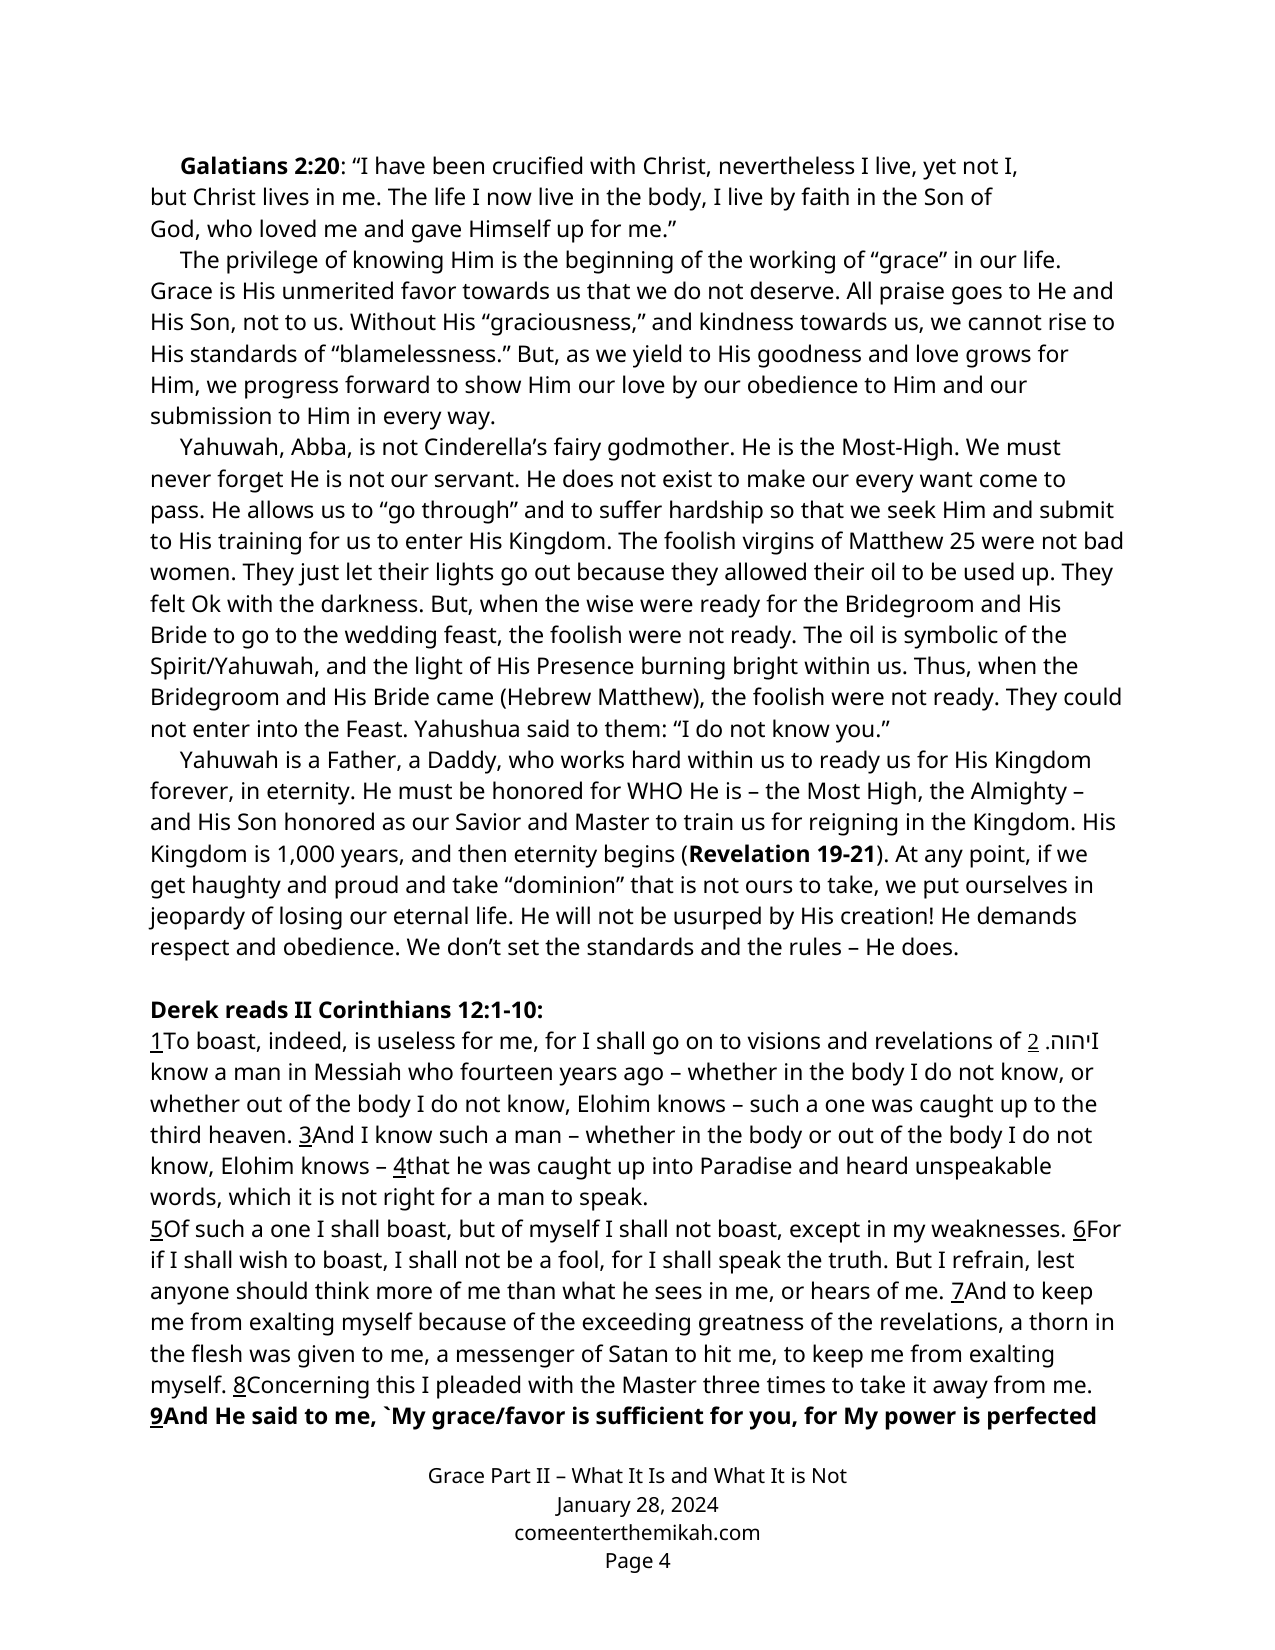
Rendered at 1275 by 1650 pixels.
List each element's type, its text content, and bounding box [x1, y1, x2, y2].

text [150, 1212, 1125, 1431]
text Yahuwah is a Father, a Daddy, who works hard within us to ready us for His Kingdom forever, in eternity. He must be honored for WHO He is – the Most High, the Almighty – and His Son honored as our Savior and Master to train us for reigning in the Kingdom. His Kingdom is 1,000 years, and then eternity begins (Revelation 19-21). At any point, if we get haughty and proud and take “dominion” that is not ours to take, we put ourselves in jeopardy of losing our eternal life. He will not be usurped by His creation! He demands respect and obedience. We don’t set the standards and the rules – He does. [150, 744, 1125, 962]
text Yahuwah, Abba, is not Cinderella’s fairy godmother. He is the Most-High. We must never forget He is not our servant. He does not exist to make our every want come to pass. He allows us to “go through” and to suffer hardship so that we seek Him and submit to His training for us to enter His Kingdom. The foolish virgins of Matthew 25 were not bad women. They just let their lights go out because they allowed their oil to be used up. They felt Ok with the darkness. But, when the wise were ready for the Bridegroom and His Bride to go to the wedding feast, the foolish were not ready. The oil is symbolic of the Spirit/Yahuwah, and the light of His Presence burning bright within us. Thus, when the Bridegroom and His Bride came (Hebrew Matthew), the foolish were not ready. They could not enter into the Feast. Yahushua said to them: “I do not know you.” [150, 431, 1125, 744]
text The privilege of knowing Him is the beginning of the working of “grace” in our life. Grace is His unmerited favor towards us that we do not deserve. All praise goes to He and His Son, not to us. Without His “graciousness,” and kindness towards us, we cannot rise to His standards of “blamelessness.” But, as we yield to His goodness and love grows for Him, we progress forward to show Him our love by our obedience to Him and our submission to Him in every way. [150, 244, 1125, 431]
text Derek reads II Corinthians 12:1-10: [150, 994, 1125, 1025]
text Galatians 2:20: “I have been crucified with Christ, nevertheless I live, yet not I, but Christ lives in me. The life I now live in the body, I live by faith in the Son of God, who loved me and gave Himself up for me.” [150, 150, 1125, 244]
text 1To boast, indeed, is useless for me, for I shall go on to visions and revelations of יהוה. 2I know a man in Messiah who fourteen years ago – whether in the body I do not know, or whether out of the body I do not know, Elohim knows – such a one was caught up to the third heaven. 3And I know such a man – whether in the body or out of the body I do not know, Elohim knows – 4that he was caught up into Paradise and heard unspeakable words, which it is not right for a man to speak. [150, 1025, 1125, 1212]
